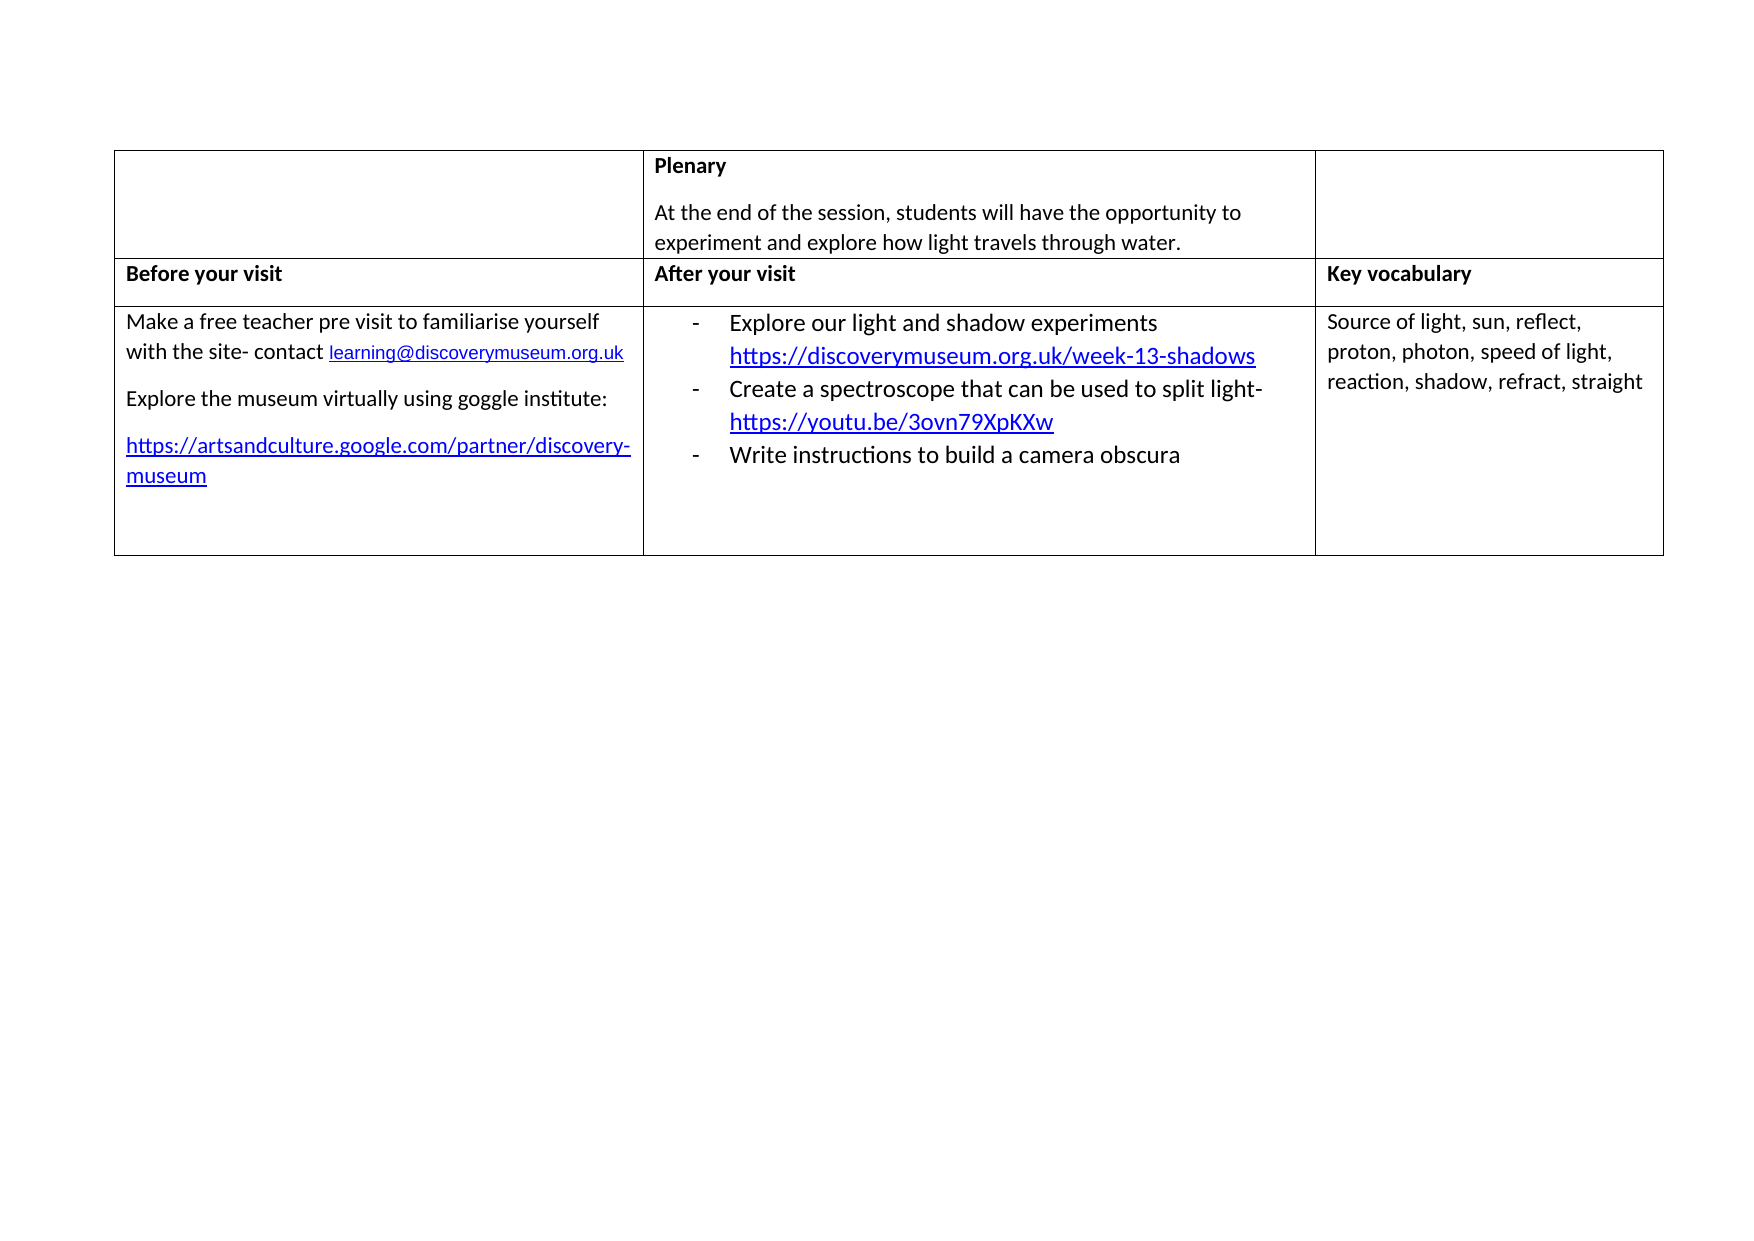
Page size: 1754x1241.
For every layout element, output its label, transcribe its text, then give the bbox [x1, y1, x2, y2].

table_cell Before your visit [115, 259, 643, 306]
table_cell Source of light, sun, reflect, proton, photon, speed of light, reaction, shadow, refract, straight [1316, 307, 1663, 555]
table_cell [115, 151, 643, 258]
table_cell After your visit [644, 259, 1315, 306]
table_cell Make a free teacher pre visit to familiarise yourself with the site- contact learning@discoverymuseum.org.uk Explore the museum virtually using goggle institute: https://artsandculture.google.com/partner/discovery-museum [115, 307, 643, 555]
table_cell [644, 151, 1315, 258]
table_cell Explore our light and shadow experiments https://discoverymuseum.org.uk/week-13-shadows Create a spectroscope that can be used to split light- https://youtu.be/3ovn79XpKXw Write instructions to build a camera obscura [644, 307, 1315, 555]
table_cell Key vocabulary [1316, 259, 1663, 306]
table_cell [1316, 151, 1663, 258]
